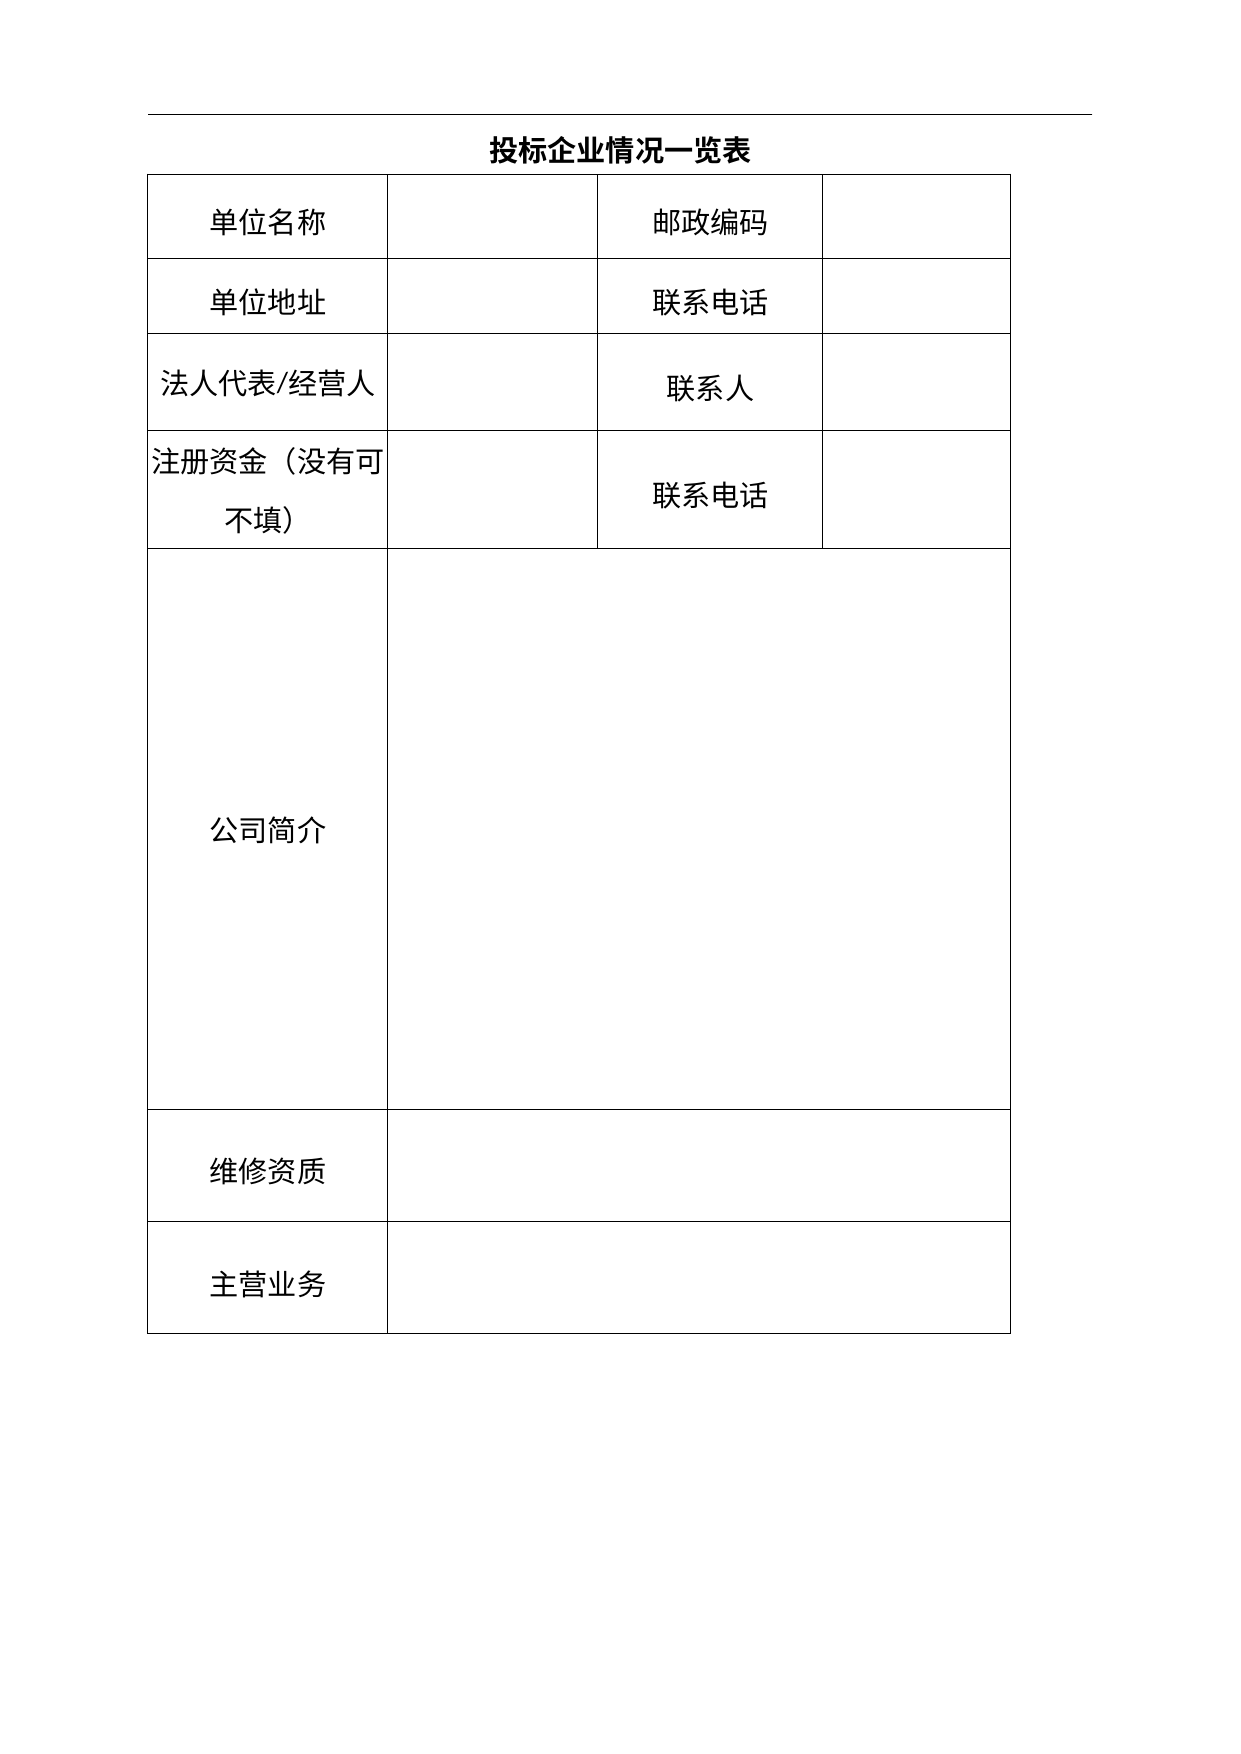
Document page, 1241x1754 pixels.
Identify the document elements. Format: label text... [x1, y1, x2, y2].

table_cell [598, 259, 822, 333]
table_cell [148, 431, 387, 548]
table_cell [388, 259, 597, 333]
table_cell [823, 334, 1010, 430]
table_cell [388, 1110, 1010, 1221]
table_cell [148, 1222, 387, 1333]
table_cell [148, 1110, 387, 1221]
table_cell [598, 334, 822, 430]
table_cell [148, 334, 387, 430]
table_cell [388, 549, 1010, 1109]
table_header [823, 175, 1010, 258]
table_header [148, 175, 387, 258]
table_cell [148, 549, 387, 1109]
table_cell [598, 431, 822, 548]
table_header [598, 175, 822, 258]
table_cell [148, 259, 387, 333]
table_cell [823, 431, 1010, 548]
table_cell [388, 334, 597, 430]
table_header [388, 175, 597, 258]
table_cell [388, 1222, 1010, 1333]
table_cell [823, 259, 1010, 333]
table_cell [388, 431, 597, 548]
text 投标企业情况一览表 [148, 115, 1092, 173]
